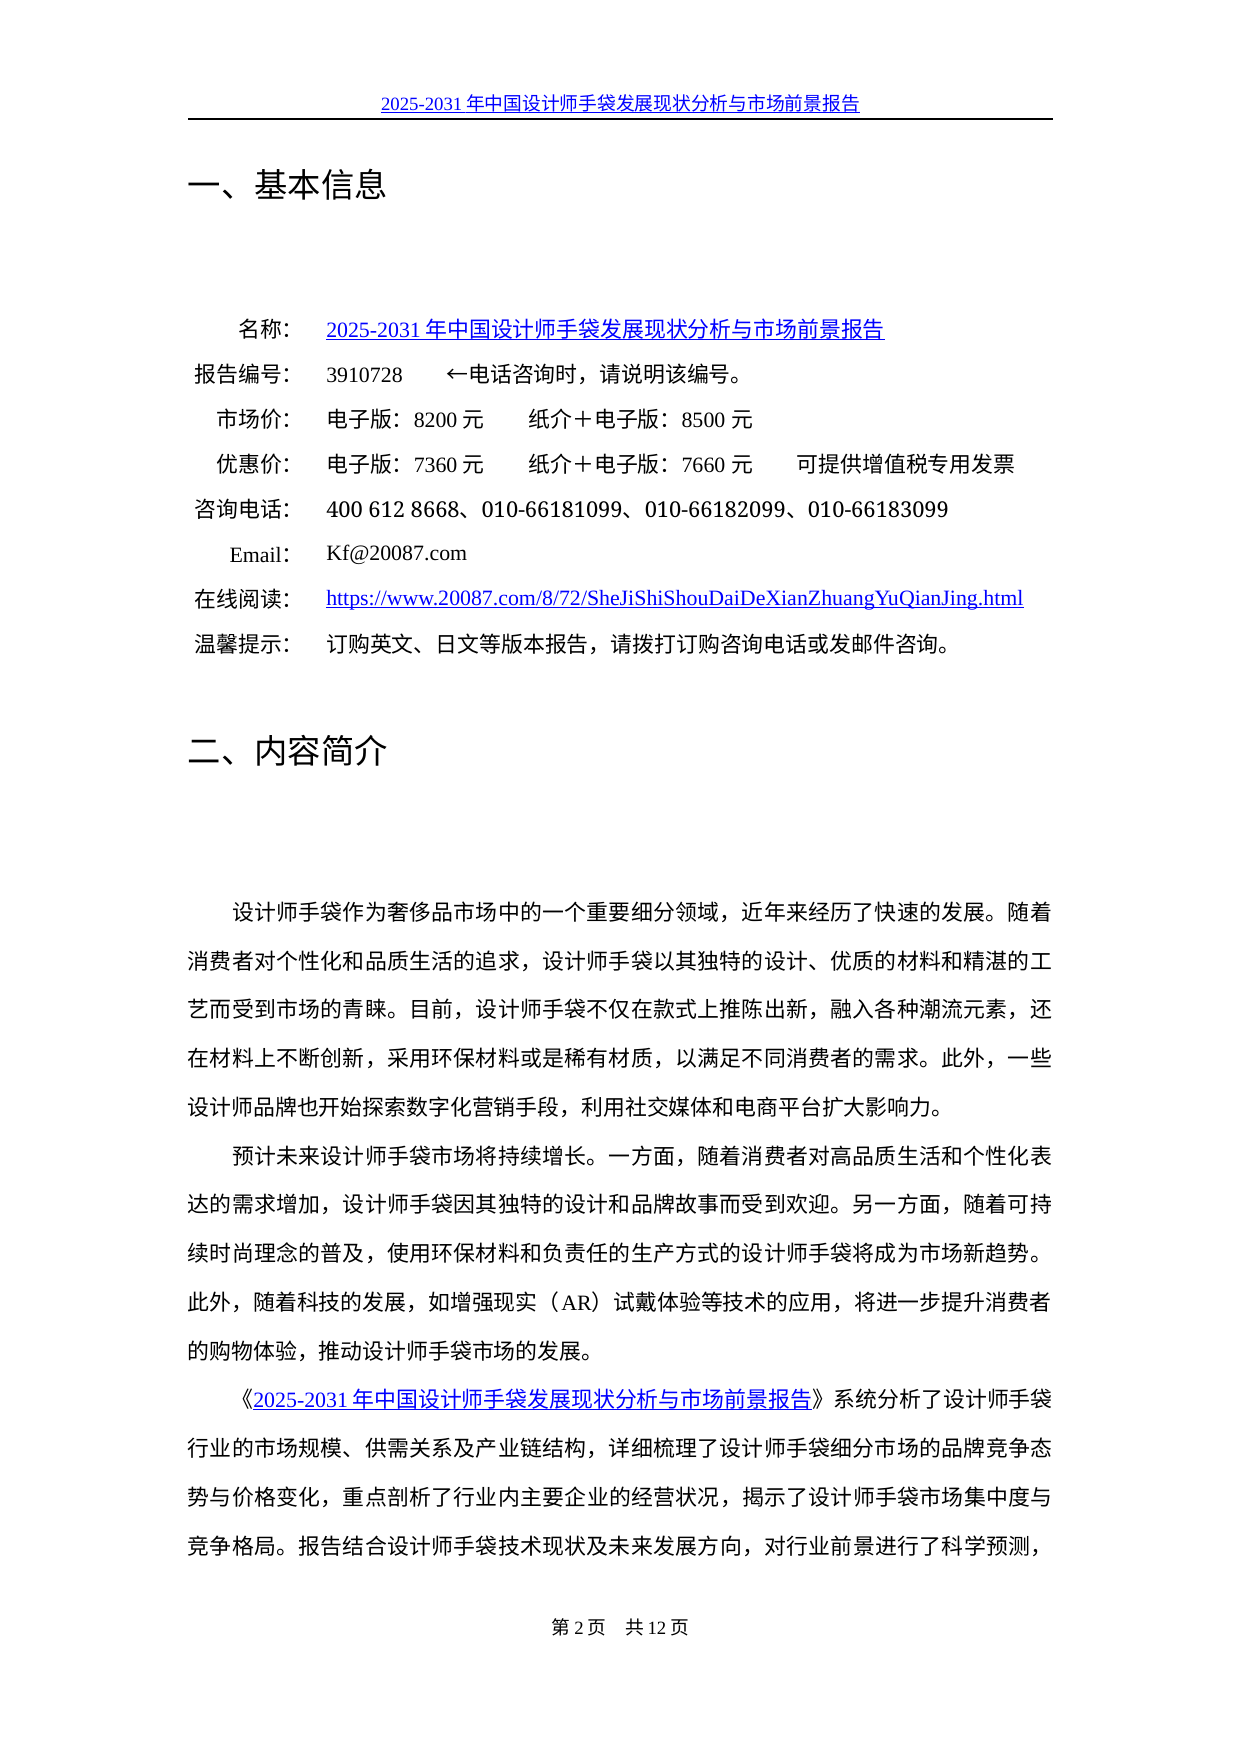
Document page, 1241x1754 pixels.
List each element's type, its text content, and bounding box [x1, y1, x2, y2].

table_header 名称： [167, 312, 315, 357]
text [187, 894, 1053, 1561]
table_cell 400 612 8668、010-66181099、010-66182099、010-66183099 [315, 492, 1073, 537]
table_cell Email： [167, 537, 315, 582]
table_cell 温馨提示： [167, 627, 315, 672]
table_cell 3910728 ←电话咨询时，请说明该编号。 [315, 357, 1073, 402]
table_cell 订购英文、日文等版本报告，请拨打订购咨询电话或发邮件咨询。 [315, 627, 1073, 672]
table_cell 报告编号： [167, 357, 315, 402]
table_cell 在线阅读： [167, 582, 315, 627]
table_cell 市场价： [167, 402, 315, 447]
table_cell 咨询电话： [167, 492, 315, 537]
table_cell 优惠价： [167, 447, 315, 492]
table_cell 电子版：8200 元 纸介＋电子版：8500 元 [315, 402, 1073, 447]
title 一、基本信息 [187, 150, 1053, 215]
table_cell [315, 582, 1073, 627]
title 二、内容简介 [187, 717, 1053, 782]
table_cell 电子版：7360 元 纸介＋电子版：7660 元 可提供增值税专用发票 [315, 447, 1073, 492]
table_cell Kf@20087.com [315, 537, 1073, 582]
table_header 2025-2031年中国设计师手袋发展现状分析与市场前景报告 [315, 312, 1073, 357]
